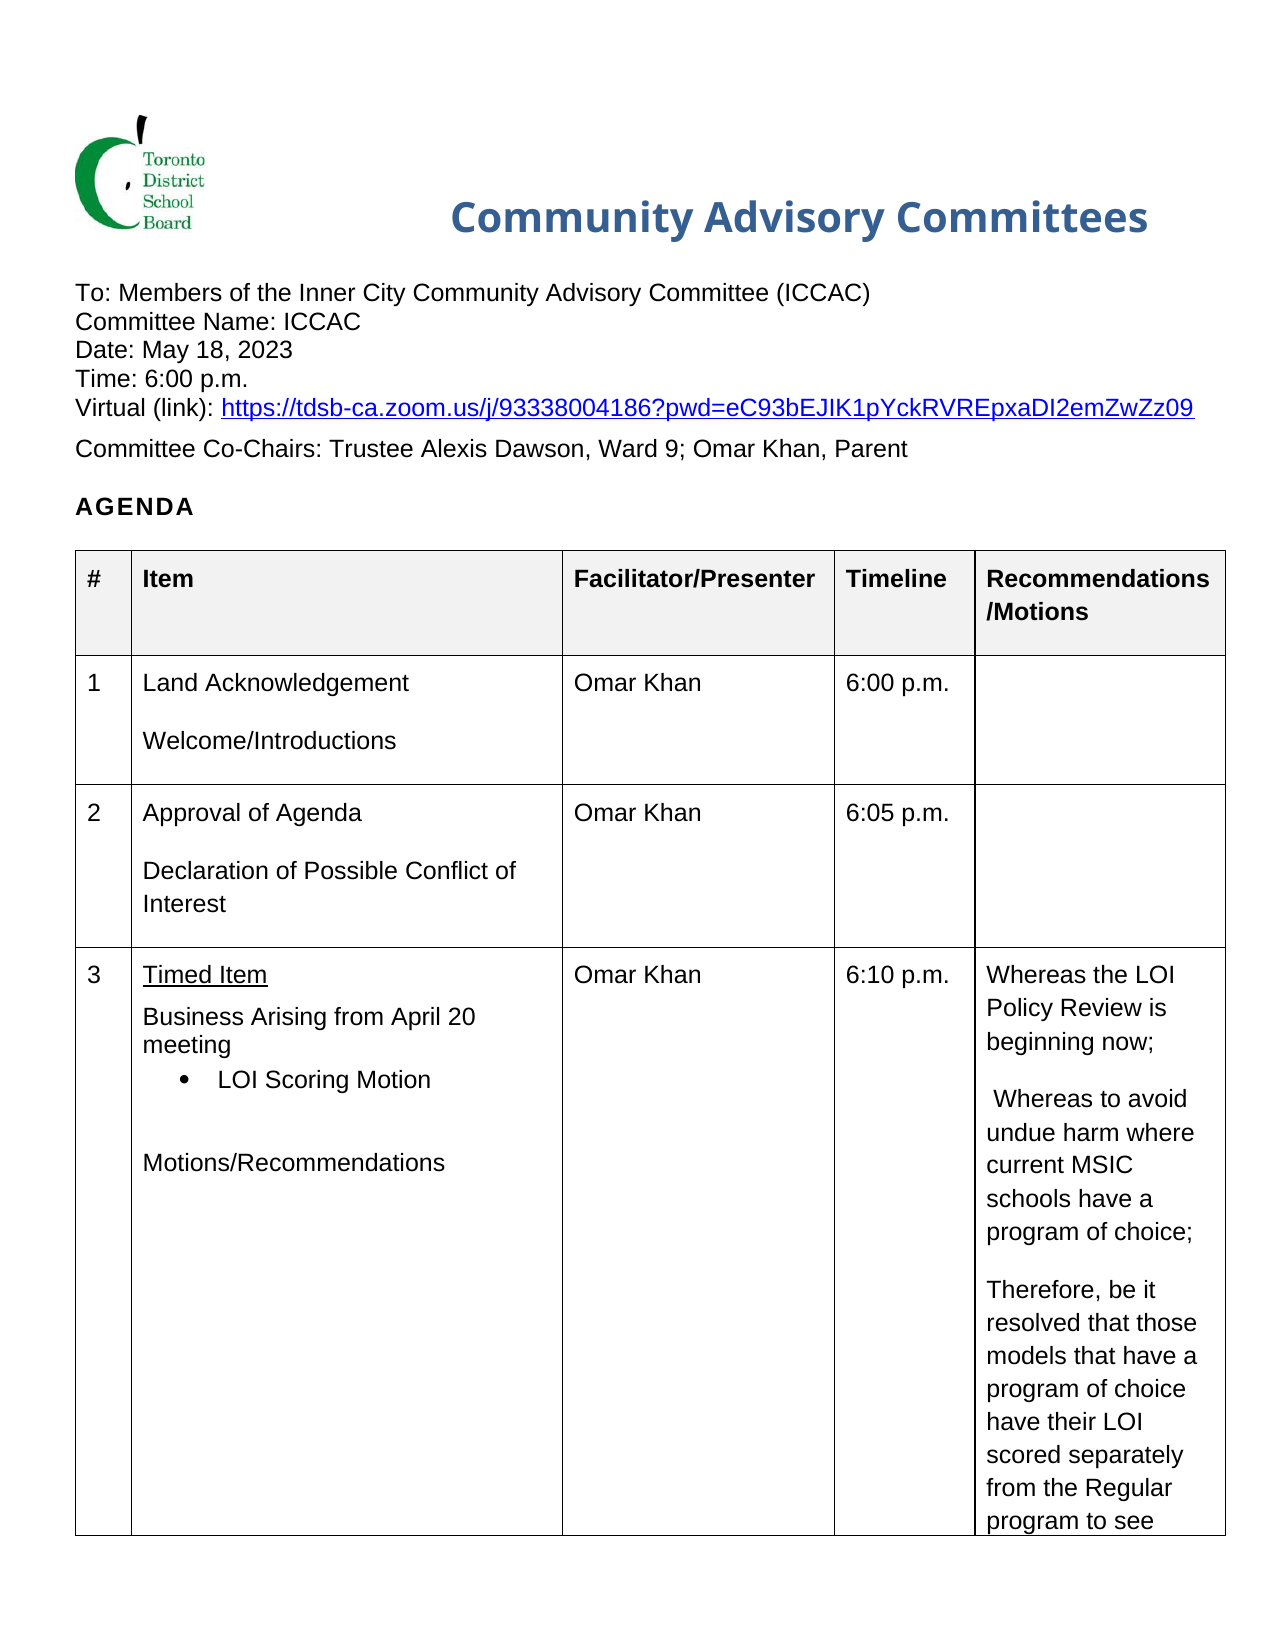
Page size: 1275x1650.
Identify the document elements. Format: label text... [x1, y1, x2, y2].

table_cell 3 [76, 948, 131, 1534]
subtitle Community Advisory Committees [75, 115, 1226, 244]
table_cell Approval of Agenda Declaration of Possible Conflict of Interest [132, 785, 562, 947]
text Committee Co-Chairs: Trustee Alexis Dawson, Ward 9; Omar Khan, Parent [75, 434, 1226, 463]
table_cell 1 [76, 656, 131, 784]
table_cell Land Acknowledgement Welcome/Introductions [132, 656, 562, 784]
table_cell Omar Khan [563, 948, 834, 1534]
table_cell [976, 948, 1225, 1534]
table_header # [76, 551, 131, 655]
text Virtual (link): https://tdsb-ca.zoom.us/j/93338004186?pwd=eC93bEJIK1pYckRVREpxaDI2emZwZz09 [75, 393, 1252, 422]
table_header Item [132, 551, 562, 655]
table_cell 6:10 p.m. [835, 948, 974, 1534]
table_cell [132, 948, 562, 1534]
text To: Members of the Inner City Community Advisory Committee (ICCAC) Committee Name: ICCAC Date: May 18, 2023 Time: 6:00 p.m. [75, 278, 1226, 393]
table_cell [976, 656, 1225, 784]
table_cell Omar Khan [563, 785, 834, 947]
picture [75, 115, 205, 233]
table_cell 2 [76, 785, 131, 947]
table_cell [976, 785, 1225, 947]
table_header Recommendations /Motions [976, 551, 1225, 655]
subtitle AGENDA [75, 492, 1226, 521]
table_header Facilitator/Presenter [563, 551, 834, 655]
table_header Timeline [835, 551, 974, 655]
table_cell Omar Khan [563, 656, 834, 784]
table_cell 6:05 p.m. [835, 785, 974, 947]
table_cell 6:00 p.m. [835, 656, 974, 784]
